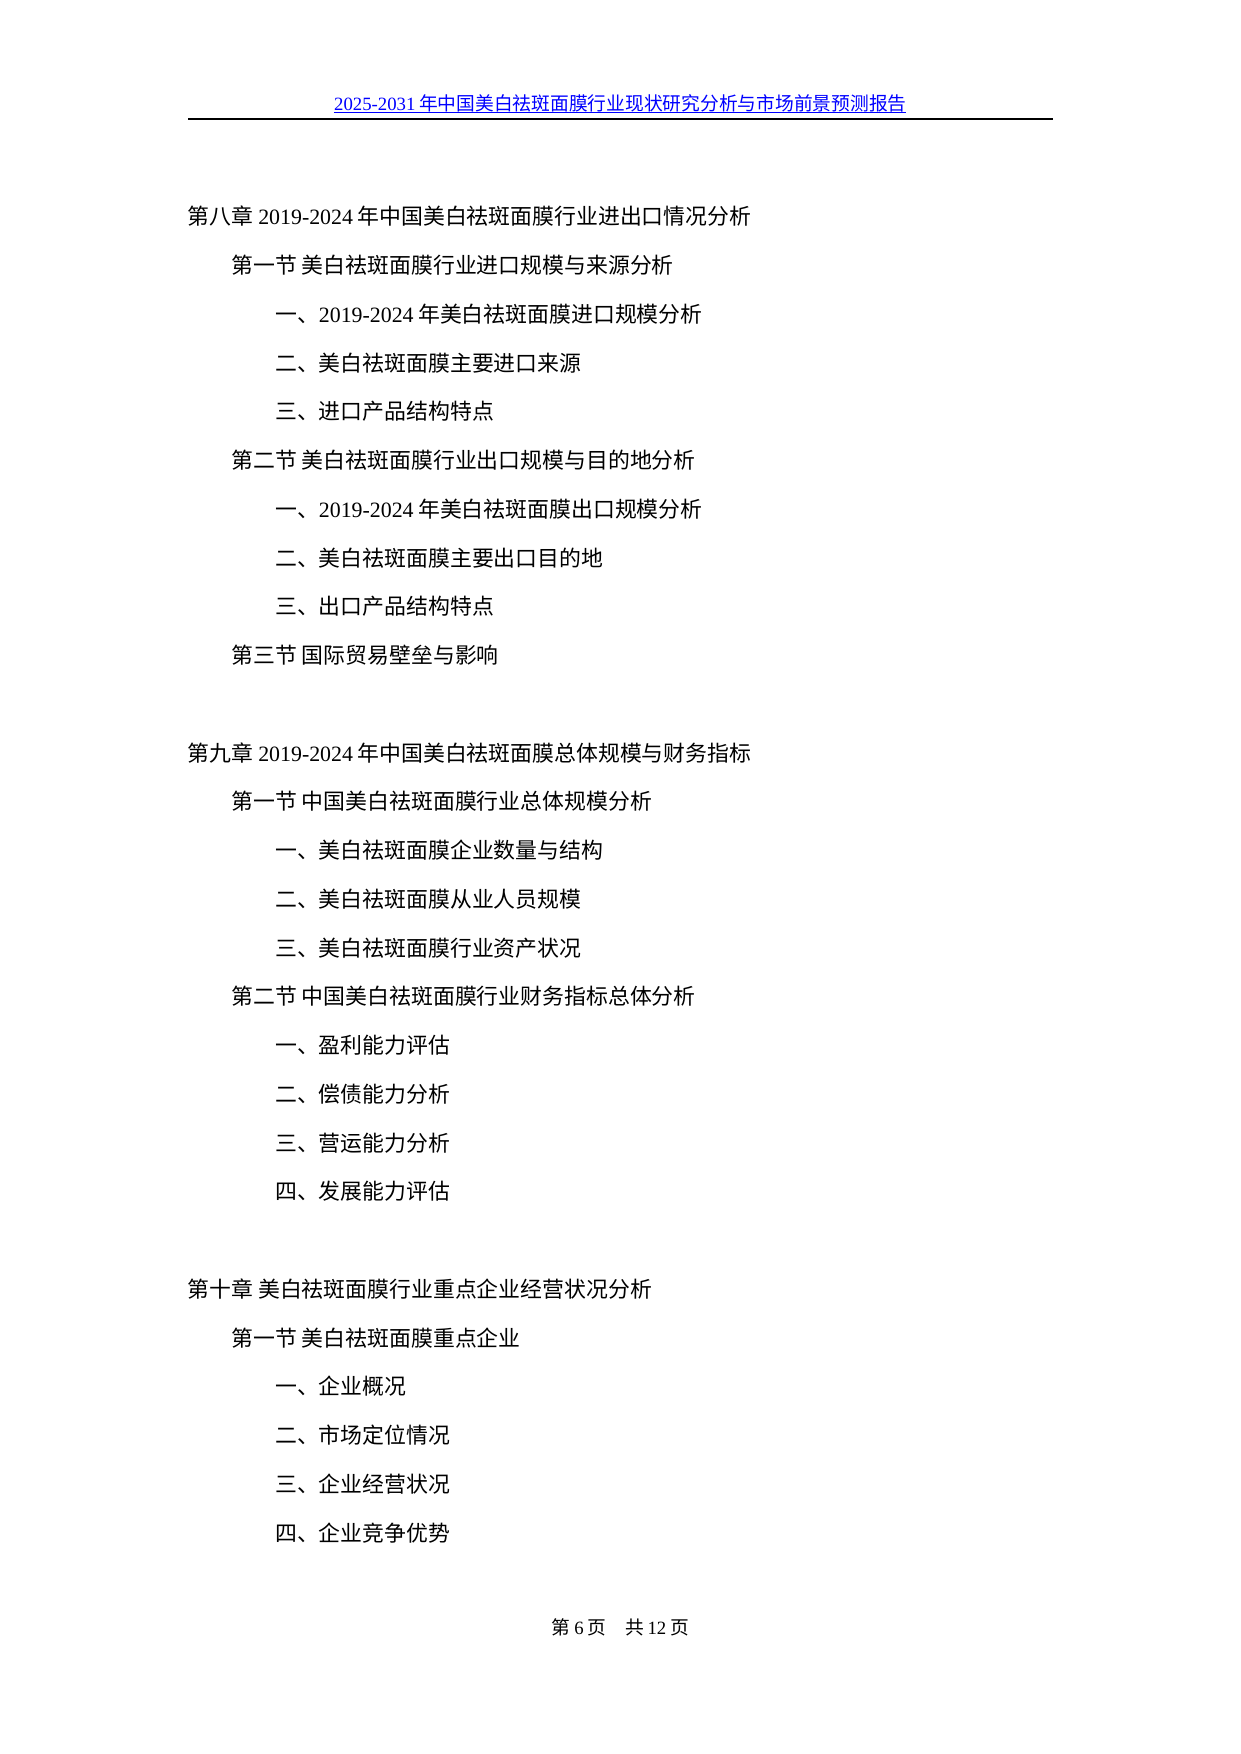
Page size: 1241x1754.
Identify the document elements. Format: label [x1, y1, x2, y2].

text [187, 150, 1053, 1548]
